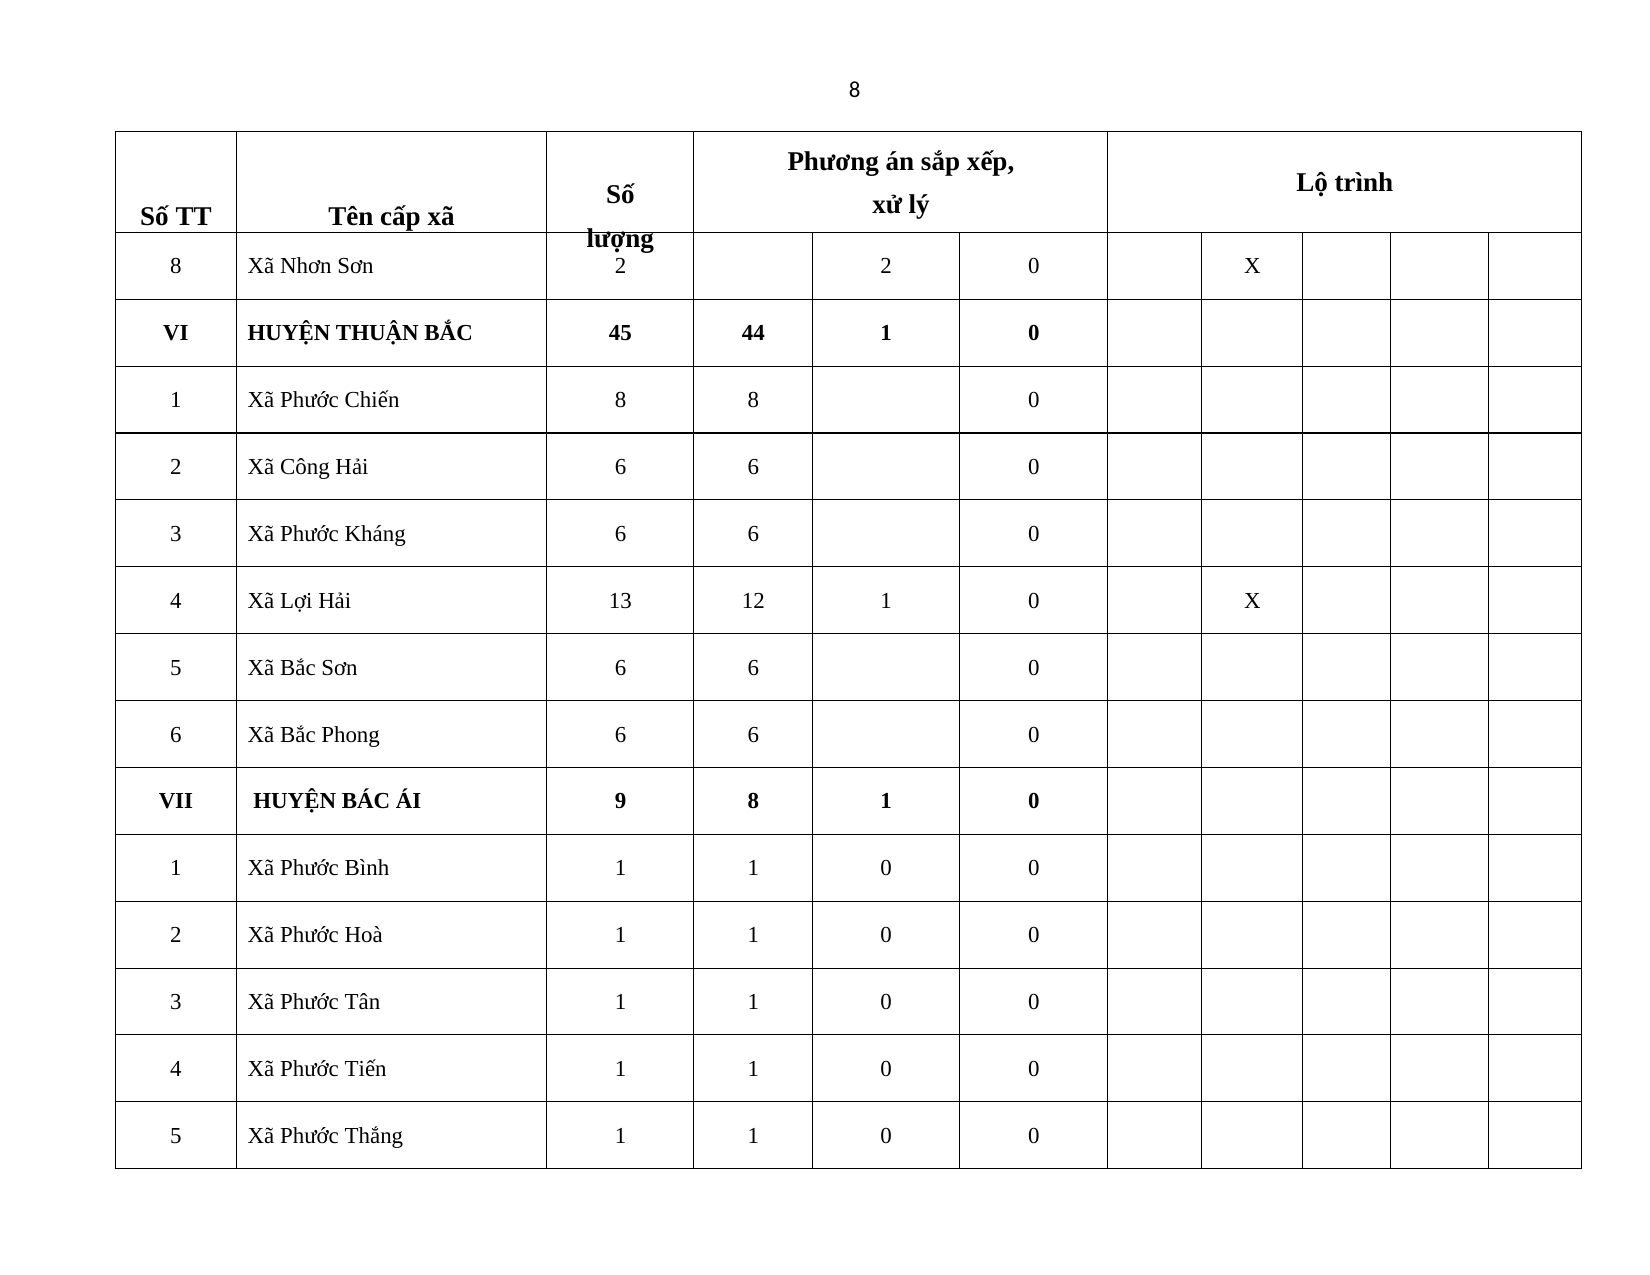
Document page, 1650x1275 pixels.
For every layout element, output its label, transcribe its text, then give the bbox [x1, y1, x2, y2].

table_cell 3 [116, 969, 236, 1034]
table_cell [1489, 835, 1581, 901]
table_cell [1202, 701, 1302, 767]
table_cell 1 [813, 768, 959, 834]
table_cell 12 [694, 567, 812, 633]
table_cell [1489, 902, 1581, 967]
table_cell Xã Phước Tân [237, 969, 546, 1034]
table_cell [1391, 701, 1488, 767]
table_cell 0 [960, 1102, 1107, 1168]
table_cell Xã Phước Kháng [237, 500, 546, 566]
table_cell 8 [547, 367, 693, 432]
table_cell 0 [813, 1102, 959, 1168]
table_cell 6 [547, 701, 693, 767]
table_cell [813, 634, 959, 700]
table_cell [1391, 634, 1488, 700]
table_cell [1303, 835, 1390, 901]
table_cell 0 [813, 902, 959, 967]
table_cell [1303, 768, 1390, 834]
table_cell 0 [960, 634, 1107, 700]
table_cell Xã Phước Tiến [237, 1035, 546, 1101]
table_cell [1303, 300, 1390, 366]
table_cell HUYỆN THUẬN BẮC [237, 300, 546, 366]
table_cell [1391, 835, 1488, 901]
table_cell [1202, 768, 1302, 834]
table_cell [1108, 367, 1201, 432]
table_cell [694, 233, 812, 299]
table_cell [1108, 567, 1201, 633]
table_cell 13 [547, 567, 693, 633]
table_cell [1108, 634, 1201, 700]
table_cell [1489, 367, 1581, 432]
table_cell 0 [960, 701, 1107, 767]
table_cell 1 [694, 835, 812, 901]
table_cell [1391, 434, 1488, 499]
table_cell [1303, 701, 1390, 767]
table_cell 0 [813, 835, 959, 901]
table_cell [1489, 500, 1581, 566]
table_cell 0 [960, 902, 1107, 967]
table_cell 2 [116, 434, 236, 499]
table_cell 6 [694, 434, 812, 499]
table_cell Xã Bắc Phong [237, 701, 546, 767]
table_cell [1489, 969, 1581, 1034]
table_header Phương án sắp xếp, xử lý [694, 132, 1107, 232]
table_cell Xã Phước Thắng [237, 1102, 546, 1168]
table_header Số lượng [547, 132, 693, 232]
table_cell 0 [960, 567, 1107, 633]
table_header Tên cấp xã [237, 132, 546, 232]
table_cell 0 [960, 835, 1107, 901]
table_cell Xã Nhơn Sơn [237, 233, 546, 299]
table_cell 0 [813, 1035, 959, 1101]
table_cell 2 [813, 233, 959, 299]
table_cell Xã Bắc Sơn [237, 634, 546, 700]
table_cell Xã Công Hải [237, 434, 546, 499]
table_cell [1108, 969, 1201, 1034]
table_cell 6 [547, 434, 693, 499]
table_cell [1303, 567, 1390, 633]
table_cell [1202, 835, 1302, 901]
table_cell [1303, 434, 1390, 499]
table_cell VI [116, 300, 236, 366]
table_cell [1303, 367, 1390, 432]
table_cell [1108, 300, 1201, 366]
table_cell 6 [694, 634, 812, 700]
table_cell VII [116, 768, 236, 834]
table_cell [1489, 768, 1581, 834]
table_cell [1108, 434, 1201, 499]
table_cell 0 [960, 434, 1107, 499]
table_cell [1303, 1102, 1390, 1168]
table_cell [1391, 969, 1488, 1034]
table_cell [1489, 233, 1581, 299]
table_cell [1489, 434, 1581, 499]
table_cell [1108, 1102, 1201, 1168]
table_cell Xã Phước Chiến [237, 367, 546, 432]
table_cell [1108, 1035, 1201, 1101]
table_cell [1108, 768, 1201, 834]
table_cell 1 [694, 1102, 812, 1168]
table_cell [1202, 434, 1302, 499]
table_cell 1 [116, 367, 236, 432]
table_cell [1391, 902, 1488, 967]
table_cell [1303, 500, 1390, 566]
table_cell 1 [694, 902, 812, 967]
table_cell Xã Lợi Hải [237, 567, 546, 633]
table_cell [1303, 969, 1390, 1034]
table_cell 1 [547, 835, 693, 901]
table_cell 2 [547, 233, 693, 299]
table_cell 0 [960, 500, 1107, 566]
table_cell [1202, 367, 1302, 432]
table_cell 1 [547, 1102, 693, 1168]
table_cell 0 [960, 233, 1107, 299]
table_cell 1 [547, 969, 693, 1034]
table_cell [1202, 969, 1302, 1034]
table_cell 2 [116, 902, 236, 967]
table_cell 0 [813, 969, 959, 1034]
table_cell [1108, 835, 1201, 901]
table_cell [1202, 300, 1302, 366]
table_cell [1489, 1035, 1581, 1101]
table_cell [813, 500, 959, 566]
table_cell [1391, 567, 1488, 633]
table_cell [813, 701, 959, 767]
table_cell 6 [694, 701, 812, 767]
table_cell 6 [116, 701, 236, 767]
table_cell [1391, 500, 1488, 566]
table_cell 6 [547, 634, 693, 700]
table_cell HUYỆN BÁC ÁI [237, 768, 546, 834]
table_cell [813, 367, 959, 432]
table_cell [1489, 1102, 1581, 1168]
table_cell 9 [547, 768, 693, 834]
table_cell 5 [116, 1102, 236, 1168]
table_cell 4 [116, 567, 236, 633]
table_cell 1 [813, 567, 959, 633]
table_cell [1303, 634, 1390, 700]
table_header Số TT [116, 132, 236, 232]
table_cell 44 [694, 300, 812, 366]
table_cell 0 [960, 768, 1107, 834]
table_cell X [1202, 567, 1302, 633]
table_cell 1 [813, 300, 959, 366]
table_cell [1489, 567, 1581, 633]
table_cell [1303, 233, 1390, 299]
table_cell X [1202, 233, 1302, 299]
table_cell [1391, 233, 1488, 299]
table_cell [1489, 300, 1581, 366]
table_cell [1391, 1035, 1488, 1101]
table_cell [1202, 902, 1302, 967]
table_cell [1202, 1102, 1302, 1168]
table_cell 3 [116, 500, 236, 566]
table_cell 0 [960, 367, 1107, 432]
table_cell [1202, 634, 1302, 700]
table_cell [1391, 1102, 1488, 1168]
table_cell 1 [116, 835, 236, 901]
table_cell 1 [547, 1035, 693, 1101]
table_cell [813, 434, 959, 499]
table_cell [1108, 902, 1201, 967]
table_cell 8 [694, 768, 812, 834]
table_cell 1 [694, 969, 812, 1034]
table_cell [1108, 500, 1201, 566]
table_cell [1489, 634, 1581, 700]
table_cell 6 [547, 500, 693, 566]
table_cell 45 [547, 300, 693, 366]
table_cell [1303, 902, 1390, 967]
table_cell [1108, 701, 1201, 767]
table_header Lộ trình [1108, 132, 1581, 232]
table_cell 0 [960, 300, 1107, 366]
table_cell Xã Phước Hoà [237, 902, 546, 967]
table_cell [1489, 701, 1581, 767]
table_cell [1391, 367, 1488, 432]
table_cell 8 [694, 367, 812, 432]
table_cell 6 [694, 500, 812, 566]
table_cell 4 [116, 1035, 236, 1101]
table_cell 0 [960, 1035, 1107, 1101]
table_cell 8 [116, 233, 236, 299]
table_cell 0 [960, 969, 1107, 1034]
table_cell [1391, 768, 1488, 834]
table_cell [1391, 300, 1488, 366]
table_cell 1 [694, 1035, 812, 1101]
table_cell 5 [116, 634, 236, 700]
table_cell [1202, 1035, 1302, 1101]
table_cell 1 [547, 902, 693, 967]
table_cell Xã Phước Bình [237, 835, 546, 901]
table_cell [1108, 233, 1201, 299]
table_cell [1303, 1035, 1390, 1101]
table_cell [1202, 500, 1302, 566]
